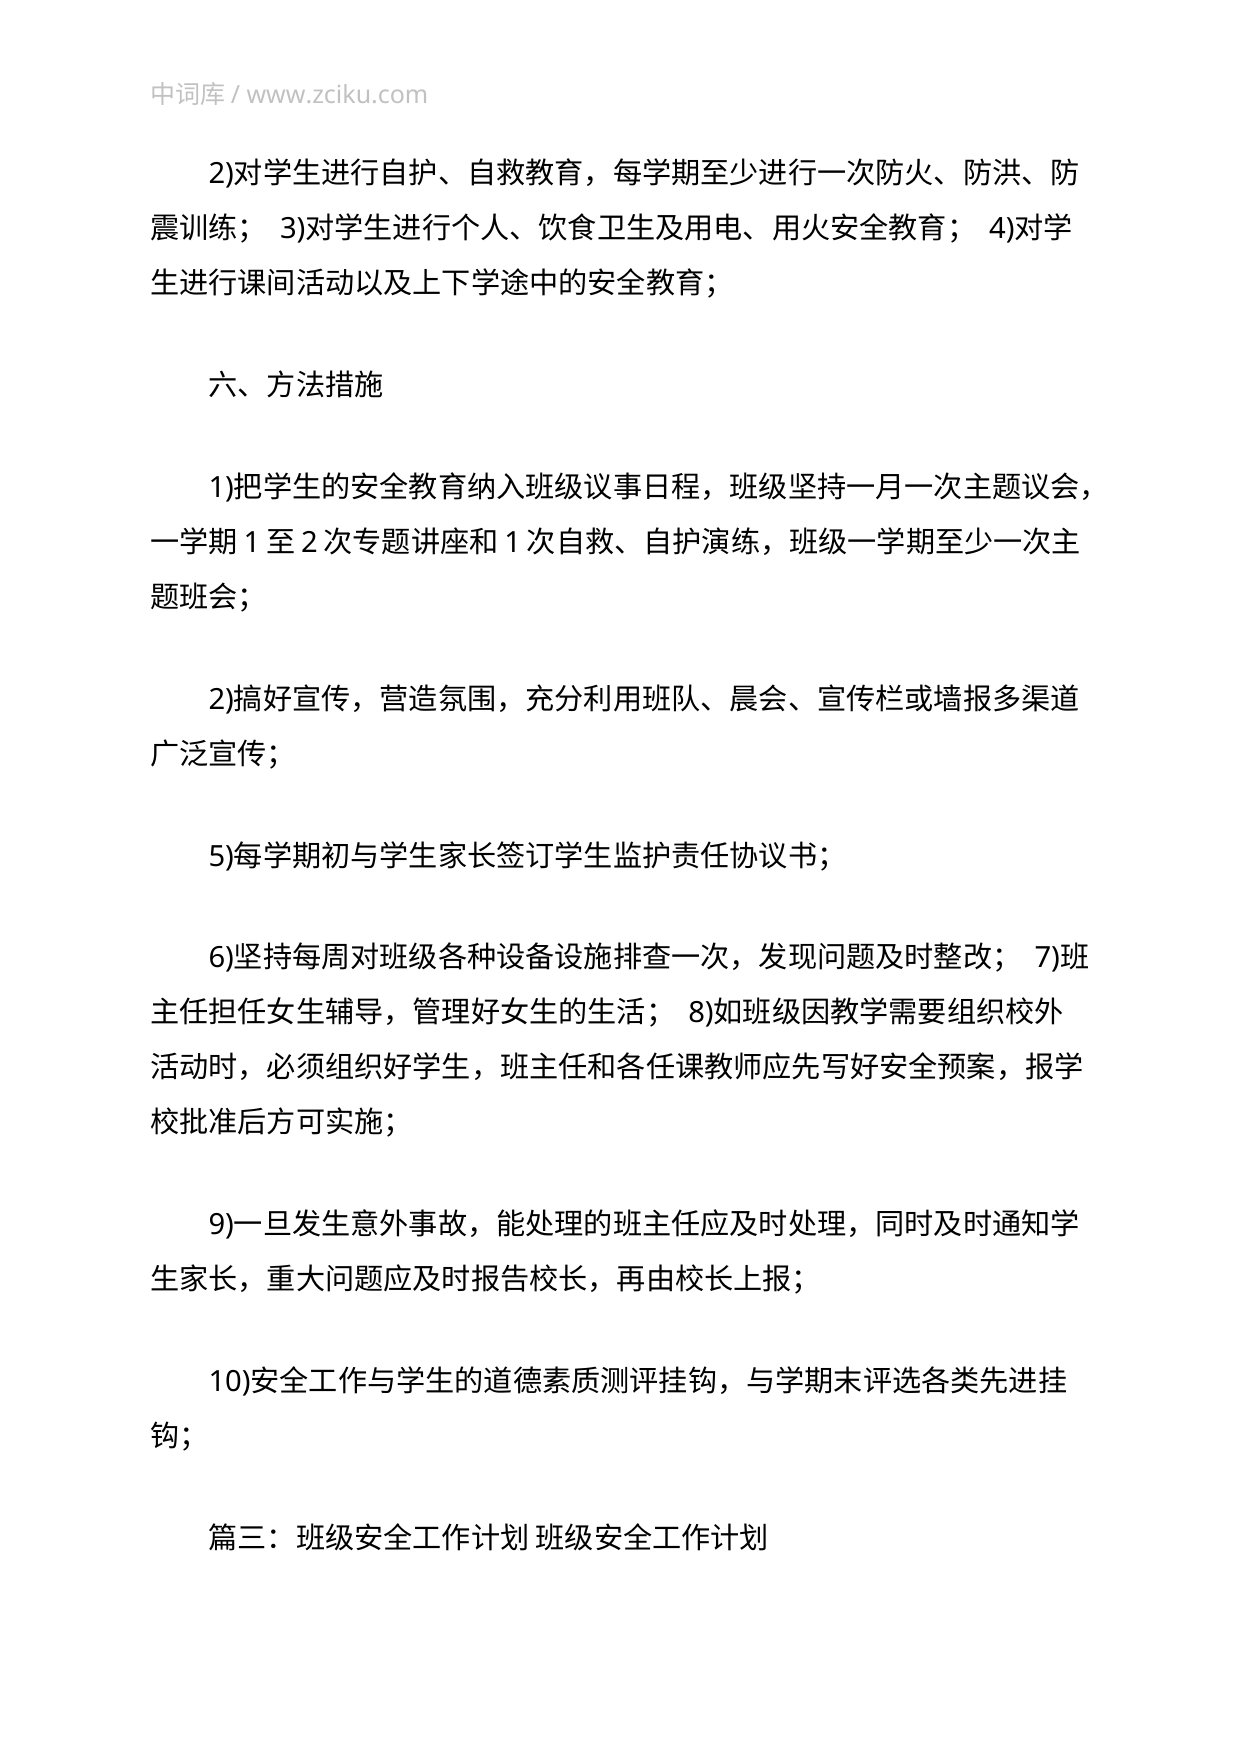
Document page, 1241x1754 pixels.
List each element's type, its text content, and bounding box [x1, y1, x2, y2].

text 10)安全工作与学生的道德素质测评挂钩，与学期末评选各类先进挂钩； [150, 1357, 1090, 1455]
text 2)搞好宣传，营造氛围，充分利用班队、晨会、宣传栏或墙报多渠道广泛宣传； [150, 675, 1090, 773]
text 5)每学期初与学生家长签订学生监护责任协议书； [150, 832, 1090, 874]
text 1)把学生的安全教育纳入班级议事日程，班级坚持一月一次主题议会，一学期1至2次专题讲座和1次自救、自护演练，班级一学期至少一次主题班会； [150, 463, 1090, 616]
text 2)对学生进行自护、自救教育，每学期至少进行一次防火、防洪、防震训练； 3)对学生进行个人、饮食卫生及用电、用火安全教育； 4)对学生进行课间活动以及上下学途中的安全教育； [150, 150, 1090, 302]
text 篇三：班级安全工作计划 班级安全工作计划 [150, 1514, 1090, 1557]
text 六、方法措施 [150, 362, 1090, 404]
text 6)坚持每周对班级各种设备设施排查一次，发现问题及时整改； 7)班主任担任女生辅导，管理好女生的生活； 8)如班级因教学需要组织校外活动时，必须组织好学生，班主任和各任课教师应先写好安全预案，报学校批准后方可实施； [150, 934, 1090, 1141]
text 9)一旦发生意外事故，能处理的班主任应及时处理，同时及时通知学生家长，重大问题应及时报告校长，再由校长上报； [150, 1201, 1090, 1298]
